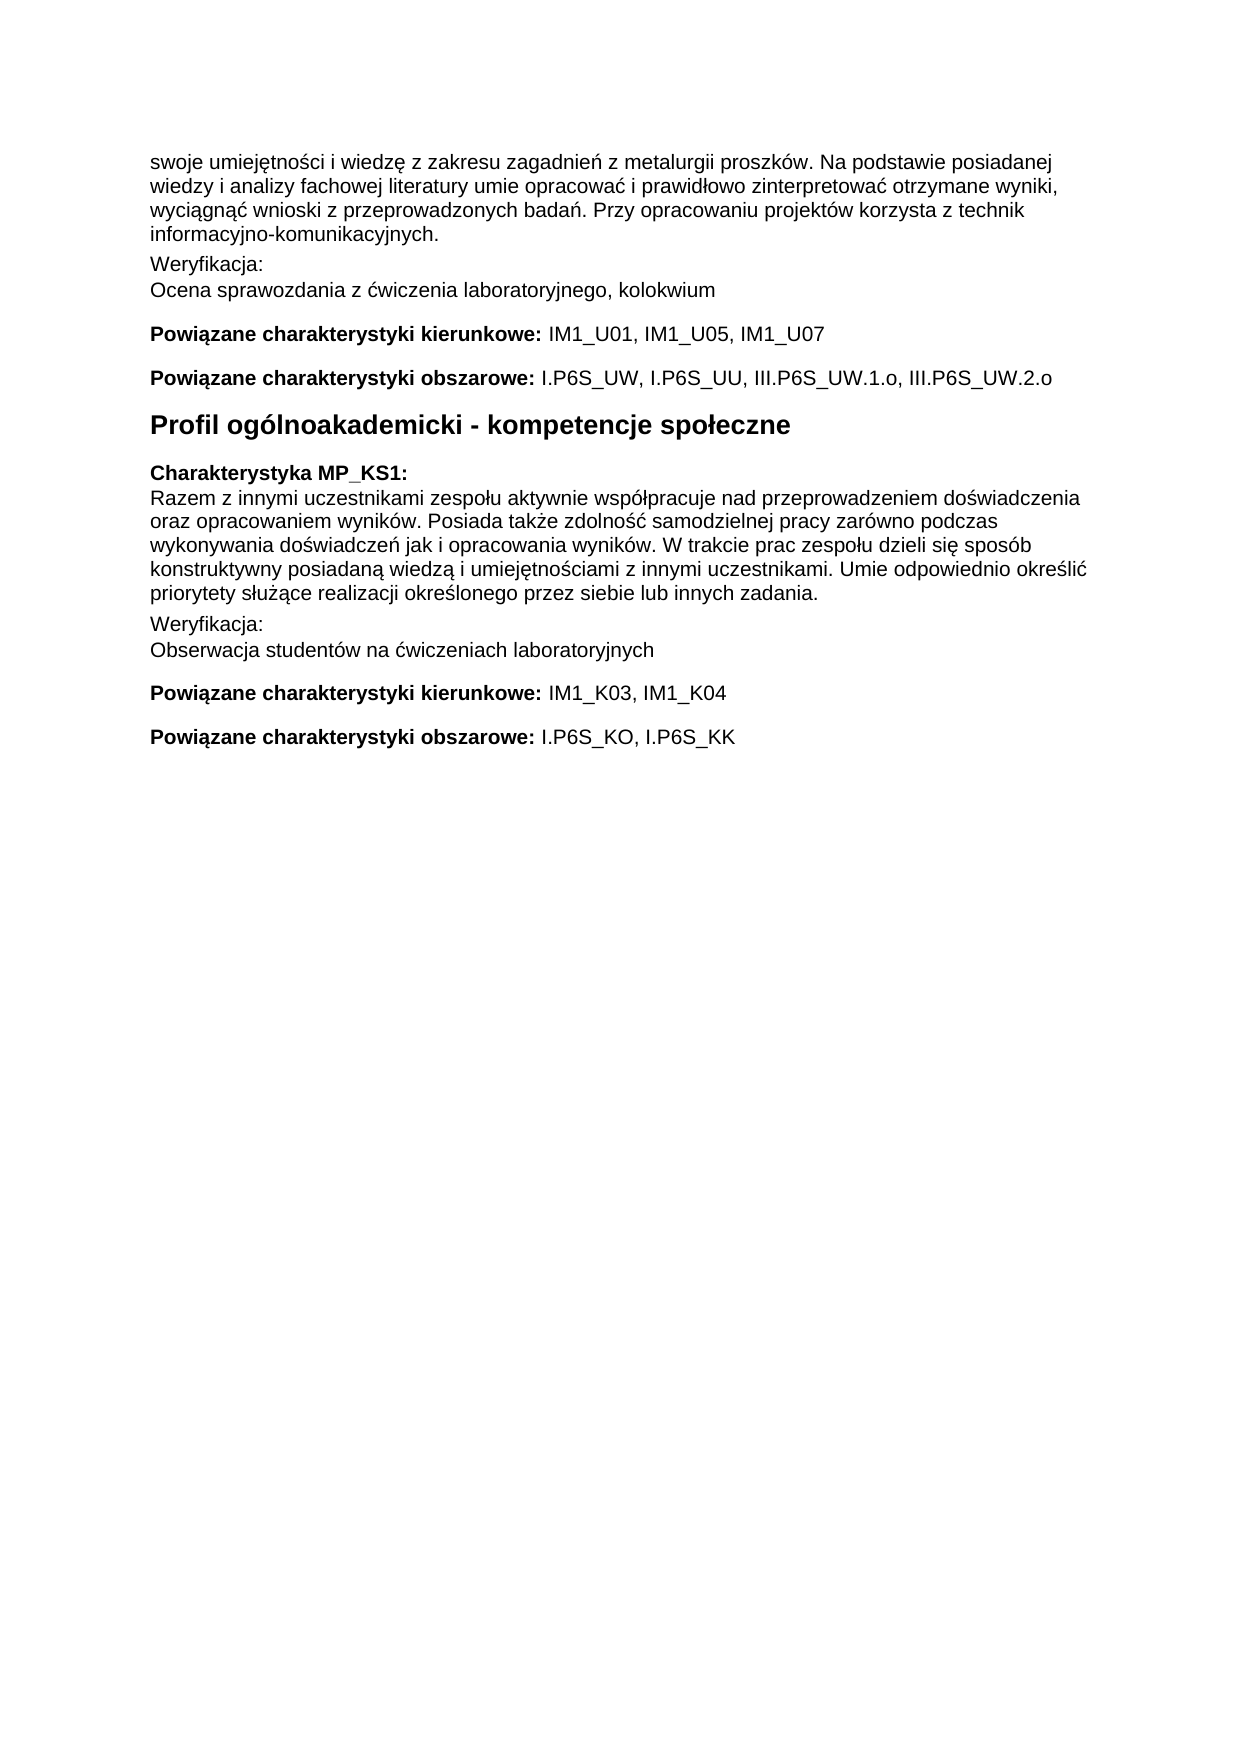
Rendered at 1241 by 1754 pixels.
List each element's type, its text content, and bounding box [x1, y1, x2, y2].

text Powiązane charakterystyki kierunkowe: IM1_K03, IM1_K04 [150, 681, 1090, 705]
text Powiązane charakterystyki obszarowe: I.P6S_KO, I.P6S_KK [150, 725, 1090, 749]
text Powiązane charakterystyki obszarowe: I.P6S_UW, I.P6S_UU, III.P6S_UW.1.o, III.P6S_UW.2.o [150, 366, 1090, 389]
text Ocena sprawozdania z ćwiczenia laboratoryjnego, kolokwium [150, 278, 1090, 302]
text Razem z innymi uczestnikami zespołu aktywnie współpracuje nad przeprowadzeniem doświadczenia oraz opracowaniem wyników. Posiada także zdolność samodzielnej pracy zarówno podczas wykonywania doświadczeń jak i opracowania wyników. W trakcie prac zespołu dzieli się sposób konstruktywny posiadaną wiedzą i umiejętnościami z innymi uczestnikami. Umie odpowiednio określić priorytety służące realizacji określonego przez siebie lub innych zadania. [150, 485, 1090, 605]
text Obserwacja studentów na ćwiczeniach laboratoryjnych [150, 637, 1090, 661]
text Weryfikacja: [150, 611, 1090, 635]
text Weryfikacja: [150, 252, 1090, 276]
subtitle Profil ogólnoakademicki - kompetencje społeczne [150, 409, 1090, 441]
text Charakterystyka MP_KS1: [150, 460, 1090, 484]
text Powiązane charakterystyki kierunkowe: IM1_U01, IM1_U05, IM1_U07 [150, 322, 1090, 346]
